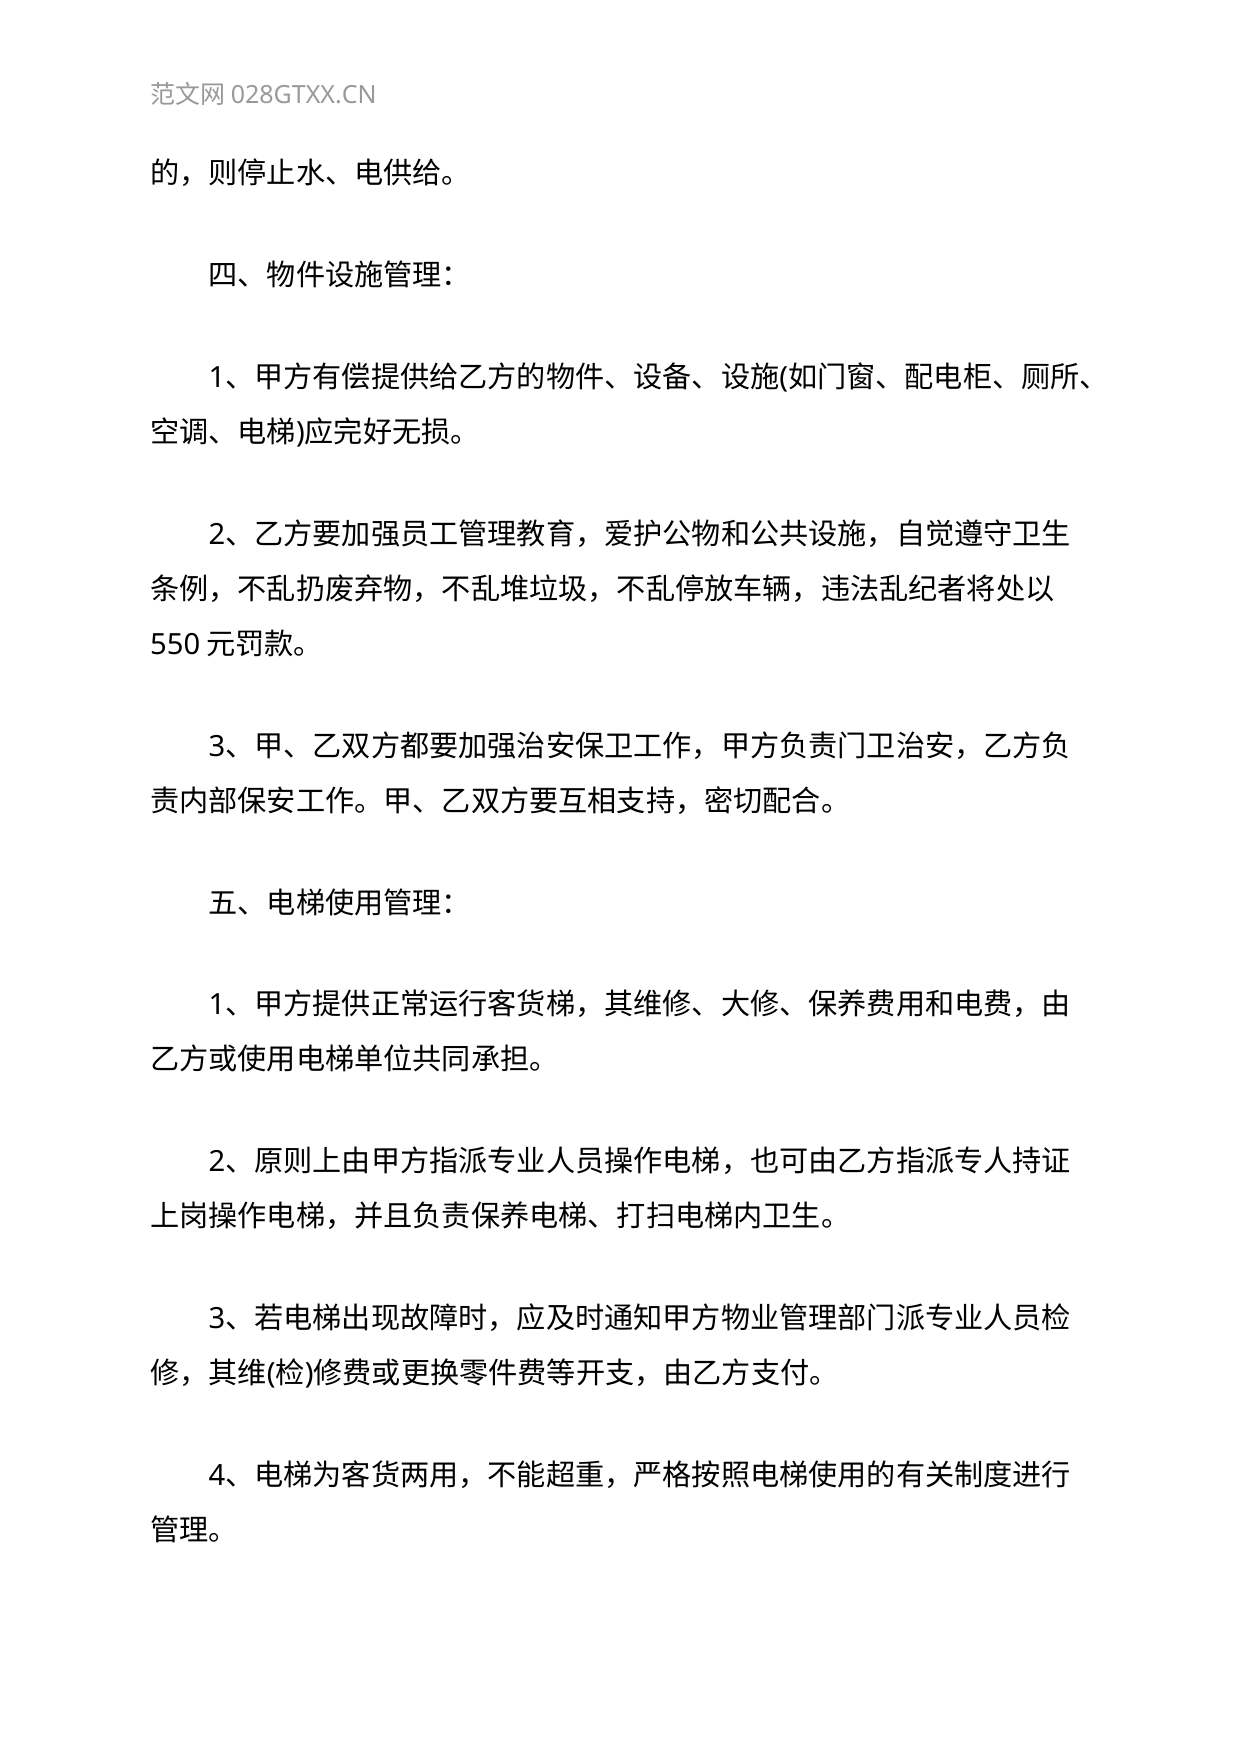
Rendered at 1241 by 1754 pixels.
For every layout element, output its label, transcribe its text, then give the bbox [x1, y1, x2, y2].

text 4、电梯为客货两用，不能超重，严格按照电梯使用的有关制度进行管理。 [150, 1451, 1090, 1549]
text 2、原则上由甲方指派专业人员操作电梯，也可由乙方指派专人持证上岗操作电梯，并且负责保养电梯、打扫电梯内卫生。 [150, 1138, 1090, 1235]
text 1、甲方有偿提供给乙方的物件、设备、设施(如门窗、配电柜、厕所、空调、电梯)应完好无损。 [150, 353, 1090, 451]
text 2、乙方要加强员工管理教育，爱护公物和公共设施，自觉遵守卫生条例，不乱扔废弃物，不乱堆垃圾，不乱停放车辆，违法乱纪者将处以550元罚款。 [150, 511, 1090, 663]
text 五、电梯使用管理： [150, 879, 1090, 921]
text 四、物件设施管理： [150, 252, 1090, 294]
text 1、甲方提供正常运行客货梯，其维修、大修、保养费用和电费，由乙方或使用电梯单位共同承担。 [150, 981, 1090, 1078]
text 3、甲、乙双方都要加强治安保卫工作，甲方负责门卫治安，乙方负责内部保安工作。甲、乙双方要互相支持，密切配合。 [150, 722, 1090, 820]
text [150, 150, 1090, 192]
text 3、若电梯出现故障时，应及时通知甲方物业管理部门派专业人员检修，其维(检)修费或更换零件费等开支，由乙方支付。 [150, 1294, 1090, 1392]
